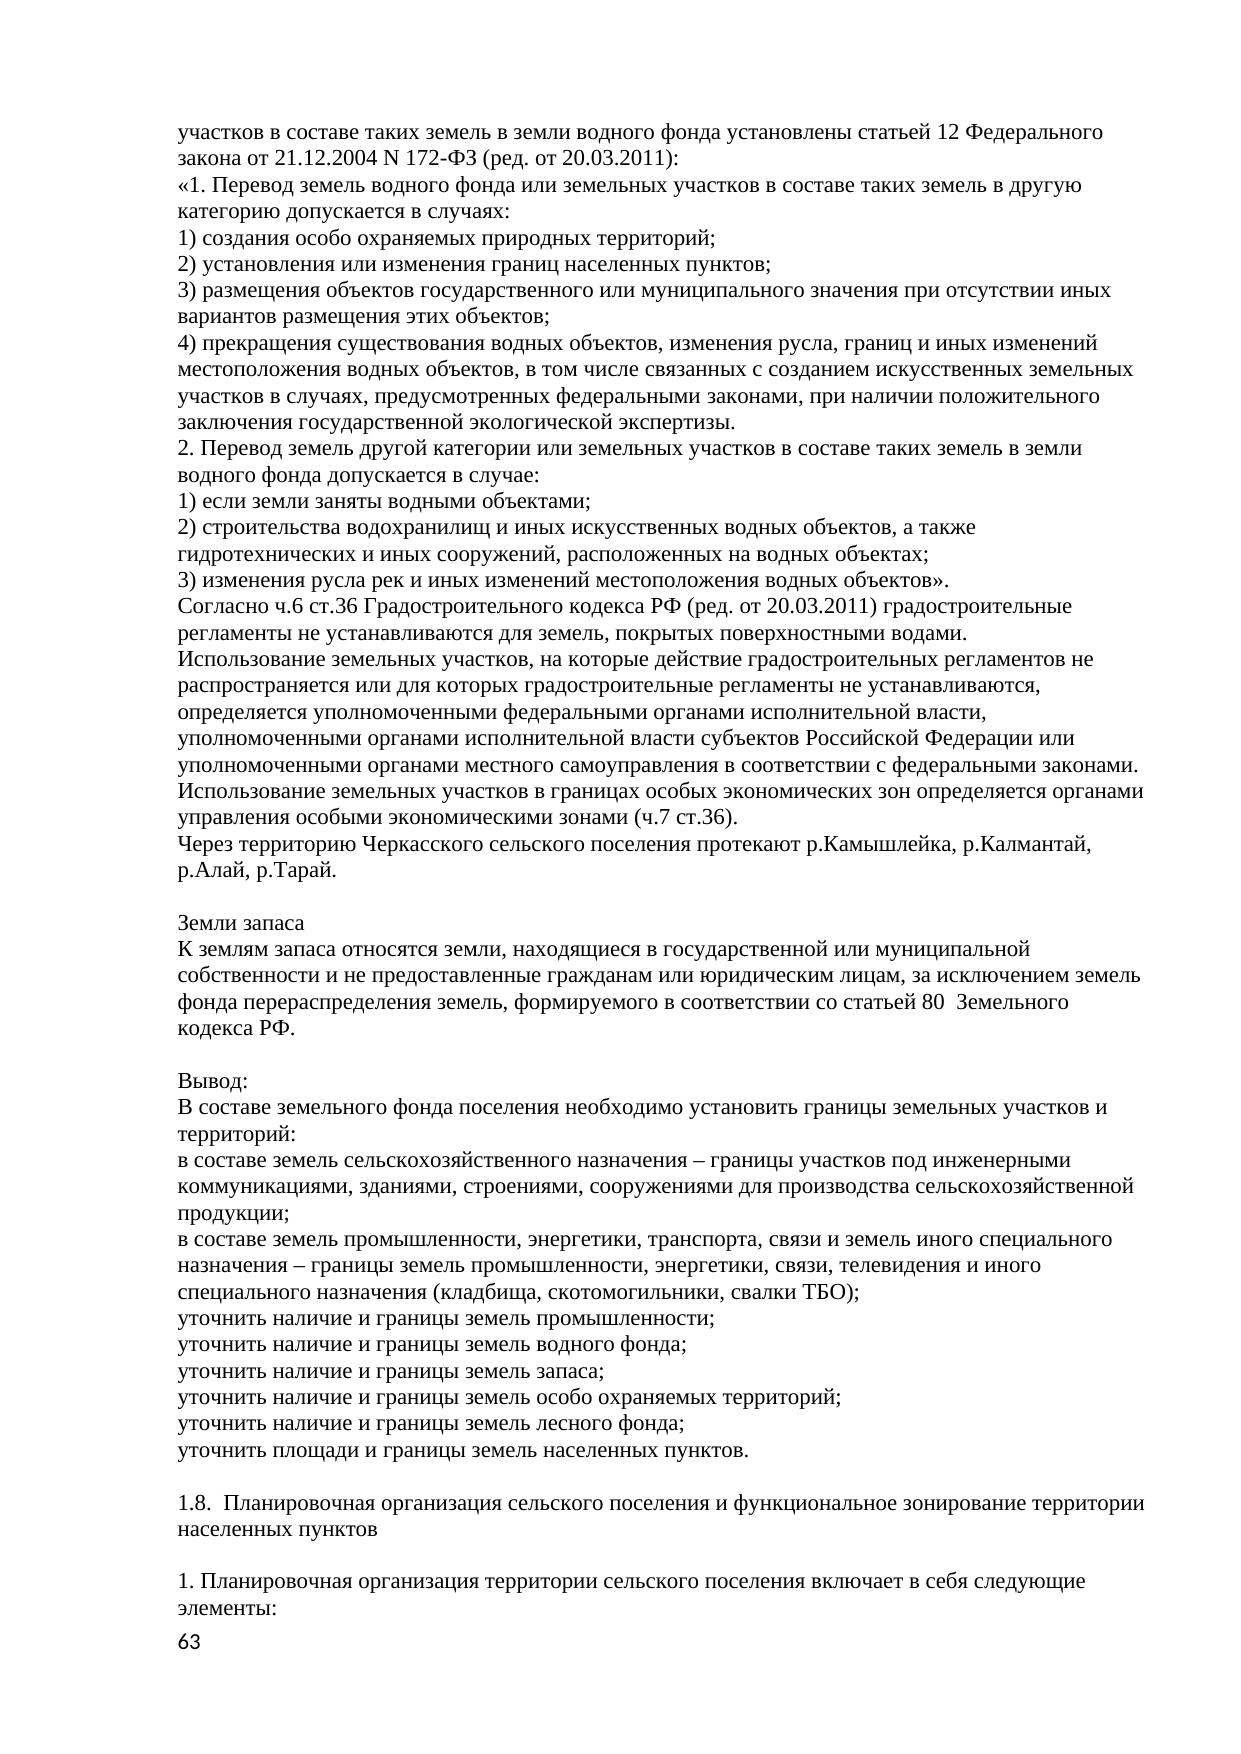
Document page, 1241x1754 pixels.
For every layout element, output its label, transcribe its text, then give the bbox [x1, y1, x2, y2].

text уточнить наличие и границы земель запаса; [177, 1357, 1152, 1383]
text 2) строительства водохранилищ и иных искусственных водных объектов, а также гидротехнических и иных сооружений, расположенных на водных объектах; [177, 513, 1152, 566]
text уточнить наличие и границы земель лесного фонда; [177, 1409, 1152, 1436]
text Использование земельных участков, на которые действие градостроительных регламентов не распространяется или для которых градостроительные регламенты не устанавливаются, определяется уполномоченными федеральными органами исполнительной власти, уполномоченными органами исполнительной власти субъектов Российской Федерации или уполномоченными органами местного самоуправления в соответствии с федеральными законами. Использование земельных участков в границах особых экономических зон определяется органами управления особыми экономическими зонами (ч.7 ст.36). [177, 645, 1152, 830]
text уточнить площади и границы земель населенных пунктов. [177, 1436, 1152, 1462]
text уточнить наличие и границы земель водного фонда; [177, 1330, 1152, 1357]
text Вывод: [177, 1067, 1152, 1093]
text Через территорию Черкасского сельского поселения протекают р.Камышлейка, р.Калмантай, р.Алай, р.Тарай. [177, 830, 1152, 882]
text 1) если земли заняты водными объектами; [177, 487, 1152, 513]
text уточнить наличие и границы земель промышленности; [177, 1304, 1152, 1330]
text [177, 118, 1152, 171]
text 1) создания особо охраняемых природных территорий; [177, 223, 1152, 250]
text в составе земель сельскохозяйственного назначения – границы участков под инженерными коммуникациями, зданиями, строениями, сооружениями для производства сельскохозяйственной продукции; [177, 1146, 1152, 1225]
text 1.8. Планировочная организация сельского поселения и функциональное зонирование территории населенных пунктов [177, 1488, 1152, 1541]
text Земли запаса [177, 909, 1152, 935]
text К землям запаса относятся земли, находящиеся в государственной или муниципальной собственности и не предоставленные гражданам или юридическим лицам, за исключением земель фонда перераспределения земель, формируемого в соответствии со статьей 80 Земельного кодекса РФ. [177, 935, 1152, 1041]
text 4) прекращения существования водных объектов, изменения русла, границ и иных изменений местоположения водных объектов, в том числе связанных с созданием искусственных земельных участков в случаях, предусмотренных федеральными законами, при наличии положительного заключения государственной экологической экспертизы. [177, 329, 1152, 434]
text «1. Перевод земель водного фонда или земельных участков в составе таких земель в другую категорию допускается в случаях: [177, 171, 1152, 223]
text 3) изменения русла рек и иных изменений местоположения водных объектов». [177, 566, 1152, 592]
text 1. Планировочная организация территории сельского поселения включает в себя следующие элементы: [177, 1568, 1152, 1620]
text 3) размещения объектов государственного или муниципального значения при отсутствии иных вариантов размещения этих объектов; [177, 276, 1152, 329]
text В составе земельного фонда поселения необходимо установить границы земельных участков и территорий: [177, 1093, 1152, 1146]
text 2. Перевод земель другой категории или земельных участков в составе таких земель в земли водного фонда допускается в случае: [177, 434, 1152, 487]
text Согласно ч.6 ст.36 Градостроительного кодекса РФ (ред. от 20.03.2011) градостроительные регламенты не устанавливаются для земель, покрытых поверхностными водами. [177, 592, 1152, 645]
text в составе земель промышленности, энергетики, транспорта, связи и земель иного специального назначения – границы земель промышленности, энергетики, связи, телевидения и иного специального назначения (кладбища, скотомогильники, свалки ТБО); [177, 1225, 1152, 1304]
text 2) установления или изменения границ населенных пунктов; [177, 250, 1152, 276]
text уточнить наличие и границы земель особо охраняемых территорий; [177, 1383, 1152, 1409]
